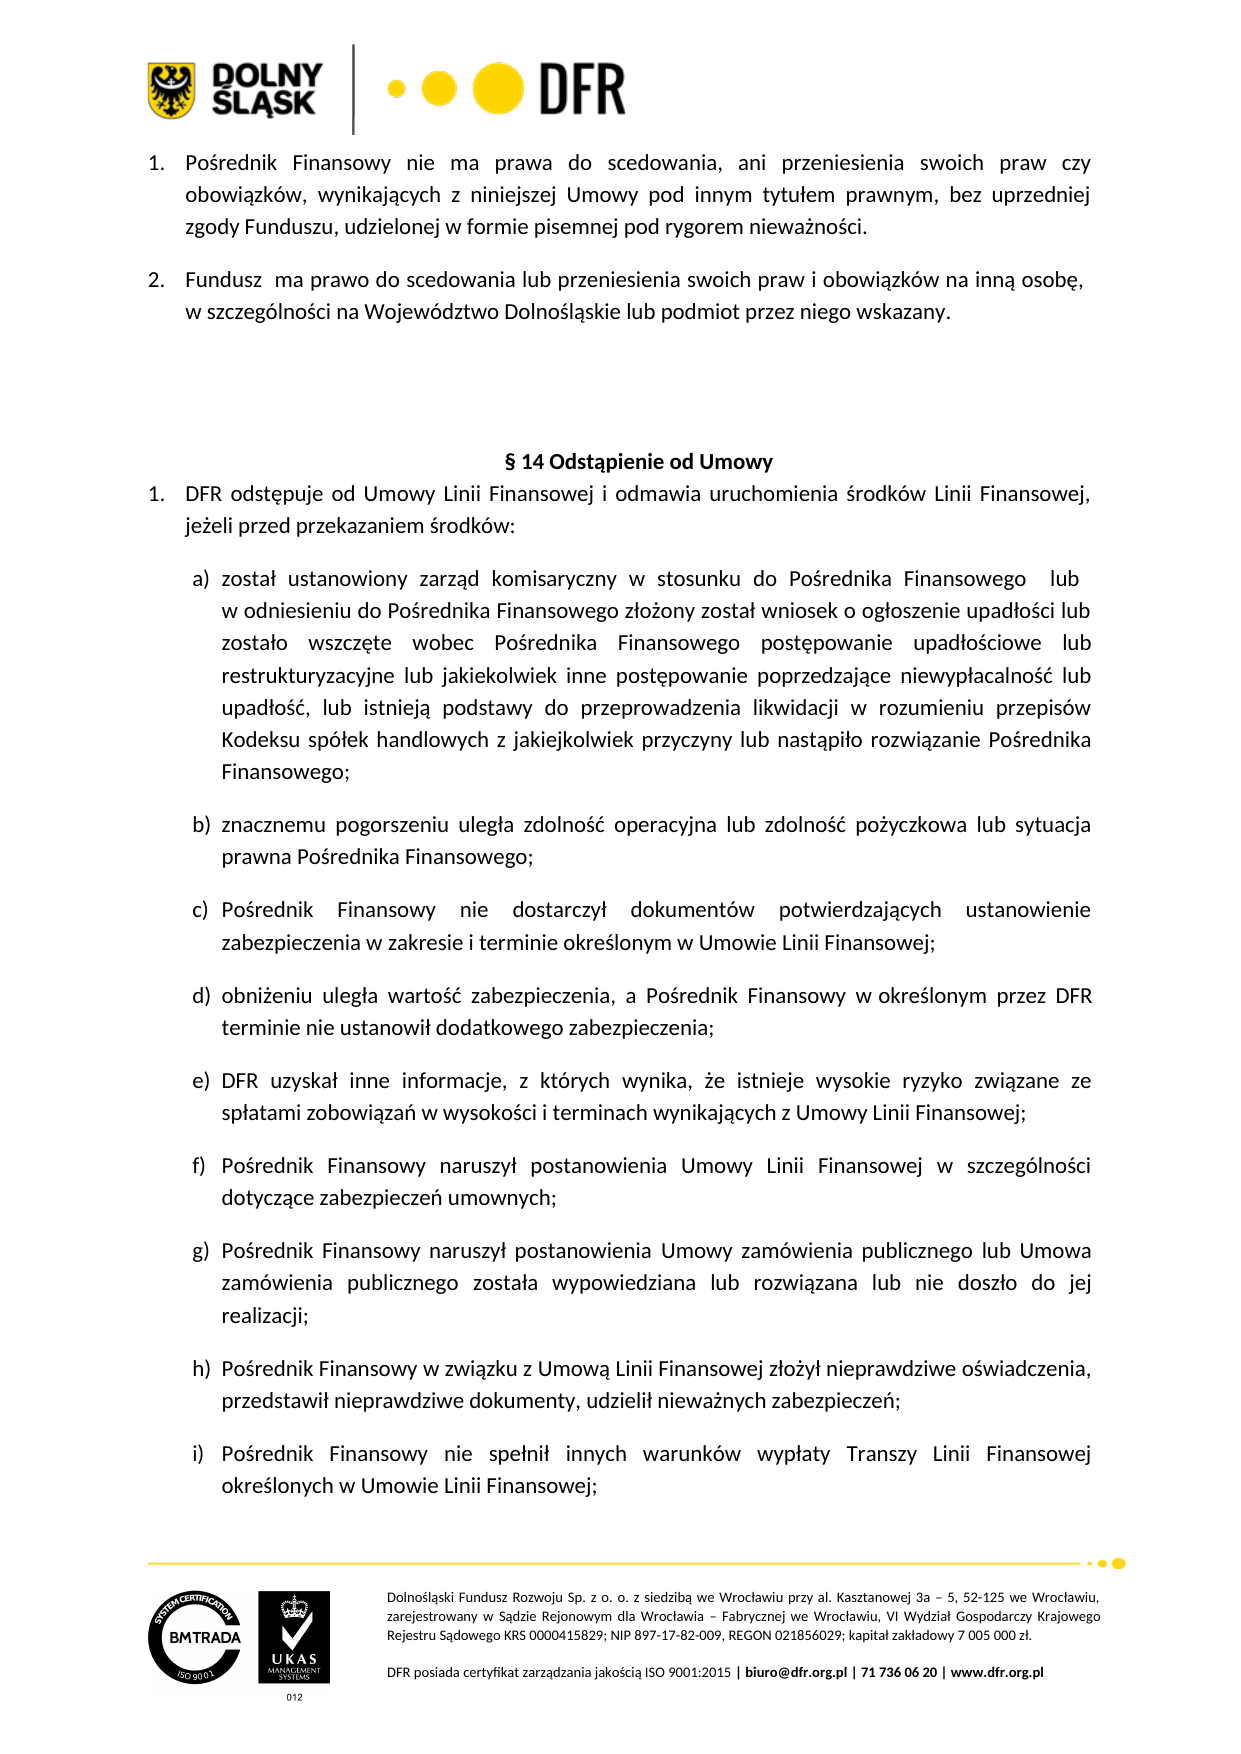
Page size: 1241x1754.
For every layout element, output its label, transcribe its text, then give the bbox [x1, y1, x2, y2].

list Pośrednik Finansowy nie ma prawa do scedowania, ani przeniesienia swoich praw czy obowiązków, wynikających z niniejszej Umowy pod innym tytułem prawnym, bez uprzedniej zgody Funduszu, udzielonej w formie pisemnej pod rygorem nieważności. [148, 148, 1093, 240]
list Pośrednik Finansowy naruszył postanowienia Umowy zamówienia publicznego lub Umowa zamówienia publicznego została wypowiedziana lub rozwiązana lub nie doszło do jej realizacji; [192, 1236, 1093, 1329]
list Pośrednik Finansowy naruszył postanowienia Umowy Linii Finansowej w szczególności dotyczące zabezpieczeń umownych; [192, 1151, 1093, 1211]
list Pośrednik Finansowy w związku z Umową Linii Finansowej złożył nieprawdziwe oświadczenia, przedstawił nieprawdziwe dokumenty, udzielił nieważnych zabezpieczeń; [192, 1354, 1093, 1414]
list znacznemu pogorszeniu uległa zdolność operacyjna lub zdolność pożyczkowa lub sytuacja prawna Pośrednika Finansowego; [192, 810, 1093, 871]
list obniżeniu uległa wartość zabezpieczenia, a Pośrednik Finansowy w określonym przez DFR terminie nie ustanowił dodatkowego zabezpieczenia; [192, 981, 1093, 1041]
list DFR odstępuje od Umowy Linii Finansowej i odmawia uruchomienia środków Linii Finansowej, jeżeli przed przekazaniem środków: [148, 479, 1093, 539]
list Fundusz ma prawo do scedowania lub przeniesienia swoich praw i obowiązków na inną osobę, w szczególności na Województwo Dolnośląskie lub podmiot przez niego wskazany. [148, 265, 1093, 325]
list Pośrednik Finansowy nie dostarczył dokumentów potwierdzających ustanowienie zabezpieczenia w zakresie i terminie określonym w Umowie Linii Finansowej; [192, 896, 1093, 956]
list został ustanowiony zarząd komisaryczny w stosunku do Pośrednika Finansowego lub w odniesieniu do Pośrednika Finansowego złożony został wniosek o ogłoszenie upadłości lub zostało wszczęte wobec Pośrednika Finansowego postępowanie upadłościowe lub restrukturyzacyjne lub jakiekolwiek inne postępowanie poprzedzające niewypłacalność lub upadłość, lub istnieją podstawy do przeprowadzenia likwidacji w rozumieniu przepisów Kodeksu spółek handlowych z jakiejkolwiek przyczyny lub nastąpiło rozwiązanie Pośrednika Finansowego; [192, 564, 1093, 785]
picture [147, 44, 626, 135]
list Pośrednik Finansowy nie spełnił innych warunków wypłaty Transzy Linii Finansowej określonych w Umowie Linii Finansowej; [192, 1439, 1093, 1499]
text § 14 Odstąpienie od Umowy [185, 447, 1093, 475]
list DFR uzyskał inne informacje, z których wynika, że istnieje wysokie ryzyko związane ze spłatami zobowiązań w wysokości i terminach wynikających z Umowy Linii Finansowej; [192, 1066, 1093, 1126]
picture [147, 1540, 1236, 1702]
